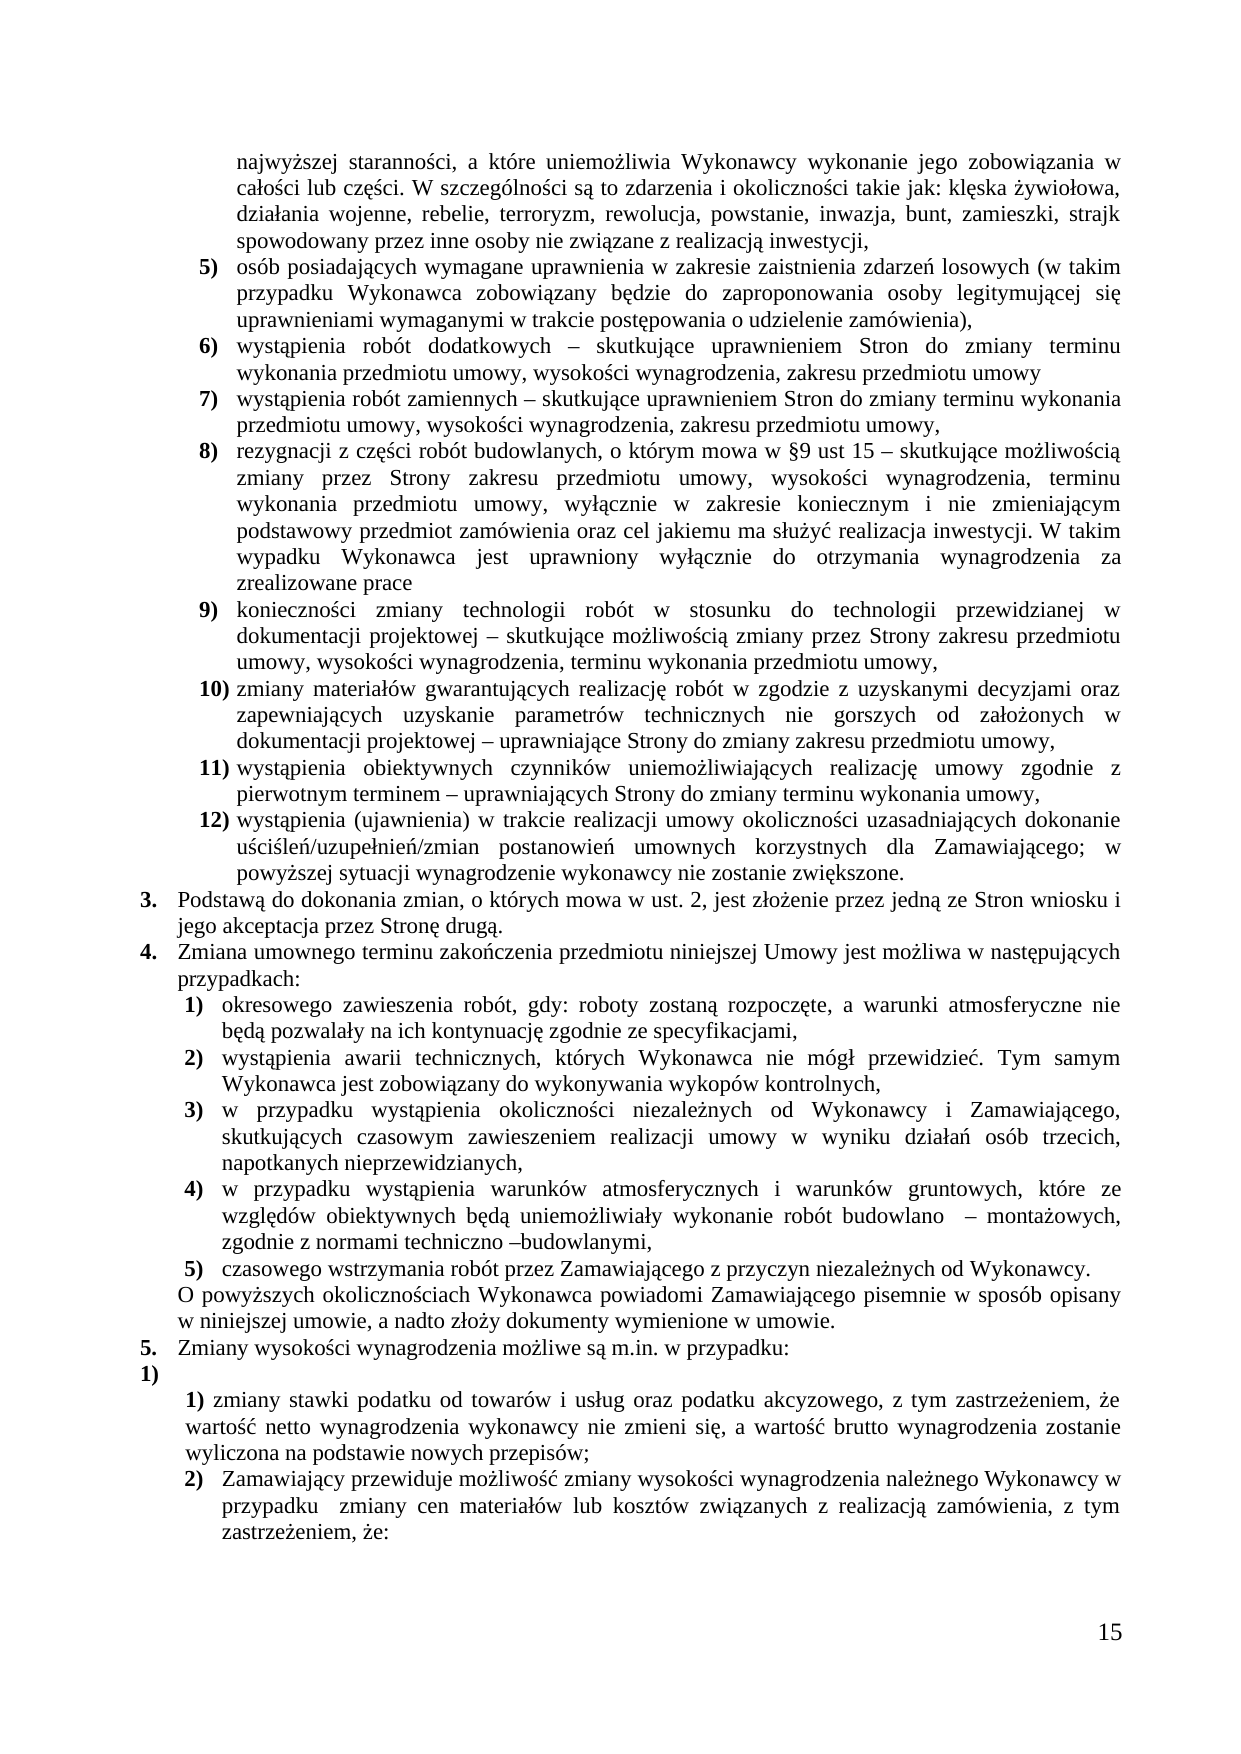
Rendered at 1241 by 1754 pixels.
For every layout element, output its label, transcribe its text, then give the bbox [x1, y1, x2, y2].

list wystąpienia obiektywnych czynników uniemożliwiających realizację umowy zgodnie z pierwotnym terminem – uprawniających Strony do zmiany terminu wykonania umowy, [199, 754, 1122, 807]
list konieczności zmiany technologii robót w stosunku do technologii przewidzianej w dokumentacji projektowej – skutkujące możliwością zmiany przez Strony zakresu przedmiotu umowy, wysokości wynagrodzenia, terminu wykonania przedmiotu umowy, [199, 596, 1122, 675]
list w przypadku wystąpienia warunków atmosferycznych i warunków gruntowych, które ze względów obiektywnych będą uniemożliwiały wykonanie robót budowlano – montażowych, zgodnie z normami techniczno –budowlanymi, [184, 1176, 1122, 1254]
list wystąpienia robót dodatkowych – skutkujące uprawnieniem Stron do zmiany terminu wykonania przedmiotu umowy, wysokości wynagrodzenia, zakresu przedmiotu umowy [199, 332, 1122, 385]
list zmiany materiałów gwarantujących realizację robót w zgodzie z uzyskanymi decyzjami oraz zapewniających uzyskanie parametrów technicznych nie gorszych od założonych w dokumentacji projektowej – uprawniające Strony do zmiany zakresu przedmiotu umowy, [199, 675, 1122, 754]
list wystąpienia (ujawnienia) w trakcie realizacji umowy okoliczności uzasadniających dokonanie uściśleń/uzupełnień/zmian postanowień umownych korzystnych dla Zamawiającego; w powyższej sytuacji wynagrodzenie wykonawcy nie zostanie zwiększone. [199, 807, 1122, 886]
text O powyższych okolicznościach Wykonawca powiadomi Zamawiającego pisemnie w sposób opisany w niniejszej umowie, a nadto złoży dokumenty wymienione w umowie. [177, 1281, 1122, 1334]
list w przypadku wystąpienia okoliczności niezależnych od Wykonawcy i Zamawiającego, skutkujących czasowym zawieszeniem realizacji umowy w wyniku działań osób trzecich, napotkanych nieprzewidzianych, [184, 1096, 1122, 1176]
list Zmiana umownego terminu zakończenia przedmiotu niniejszej Umowy jest możliwa w następujących przypadkach: [140, 938, 1122, 991]
list wystąpienia robót zamiennych – skutkujące uprawnieniem Stron do zmiany terminu wykonania przedmiotu umowy, wysokości wynagrodzenia, zakresu przedmiotu umowy, [199, 385, 1122, 438]
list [199, 148, 1122, 253]
text 1) zmiany stawki podatku od towarów i usług oraz podatku akcyzowego, z tym zastrzeżeniem, że wartość netto wynagrodzenia wykonawcy nie zmieni się, a wartość brutto wynagrodzenia zostanie wyliczona na podstawie nowych przepisów; [185, 1386, 1122, 1465]
list Zamawiający przewiduje możliwość zmiany wysokości wynagrodzenia należnego Wykonawcy w przypadku zmiany cen materiałów lub kosztów związanych z realizacją zamówienia, z tym zastrzeżeniem, że: [184, 1465, 1122, 1544]
list Zmiany wysokości wynagrodzenia możliwe są m.in. w przypadku: [140, 1334, 1122, 1360]
list rezygnacji z części robót budowlanych, o którym mowa w §9 ust 15 – skutkujące możliwością zmiany przez Strony zakresu przedmiotu umowy, wysokości wynagrodzenia, terminu wykonania przedmiotu umowy, wyłącznie w zakresie koniecznym i nie zmieniającym podstawowy przedmiot zamówienia oraz cel jakiemu ma służyć realizacja inwestycji. W takim wypadku Wykonawca jest uprawniony wyłącznie do otrzymania wynagrodzenia za zrealizowane prace [199, 438, 1122, 596]
list wystąpienia awarii technicznych, których Wykonawca nie mógł przewidzieć. Tym samym Wykonawca jest zobowiązany do wykonywania wykopów kontrolnych, [184, 1044, 1122, 1096]
list Podstawą do dokonania zmian, o których mowa w ust. 2, jest złożenie przez jedną ze Stron wniosku i jego akceptacja przez Stronę drugą. [140, 886, 1122, 938]
list okresowego zawieszenia robót, gdy: roboty zostaną rozpoczęte, a warunki atmosferyczne nie będą pozwalały na ich kontynuację zgodnie ze specyfikacjami, [184, 991, 1122, 1044]
list osób posiadających wymagane uprawnienia w zakresie zaistnienia zdarzeń losowych (w takim przypadku Wykonawca zobowiązany będzie do zaproponowania osoby legitymującej się uprawnieniami wymaganymi w trakcie postępowania o udzielenie zamówienia), [199, 253, 1122, 332]
list czasowego wstrzymania robót przez Zamawiającego z przyczyn niezależnych od Wykonawcy. [184, 1254, 1122, 1281]
